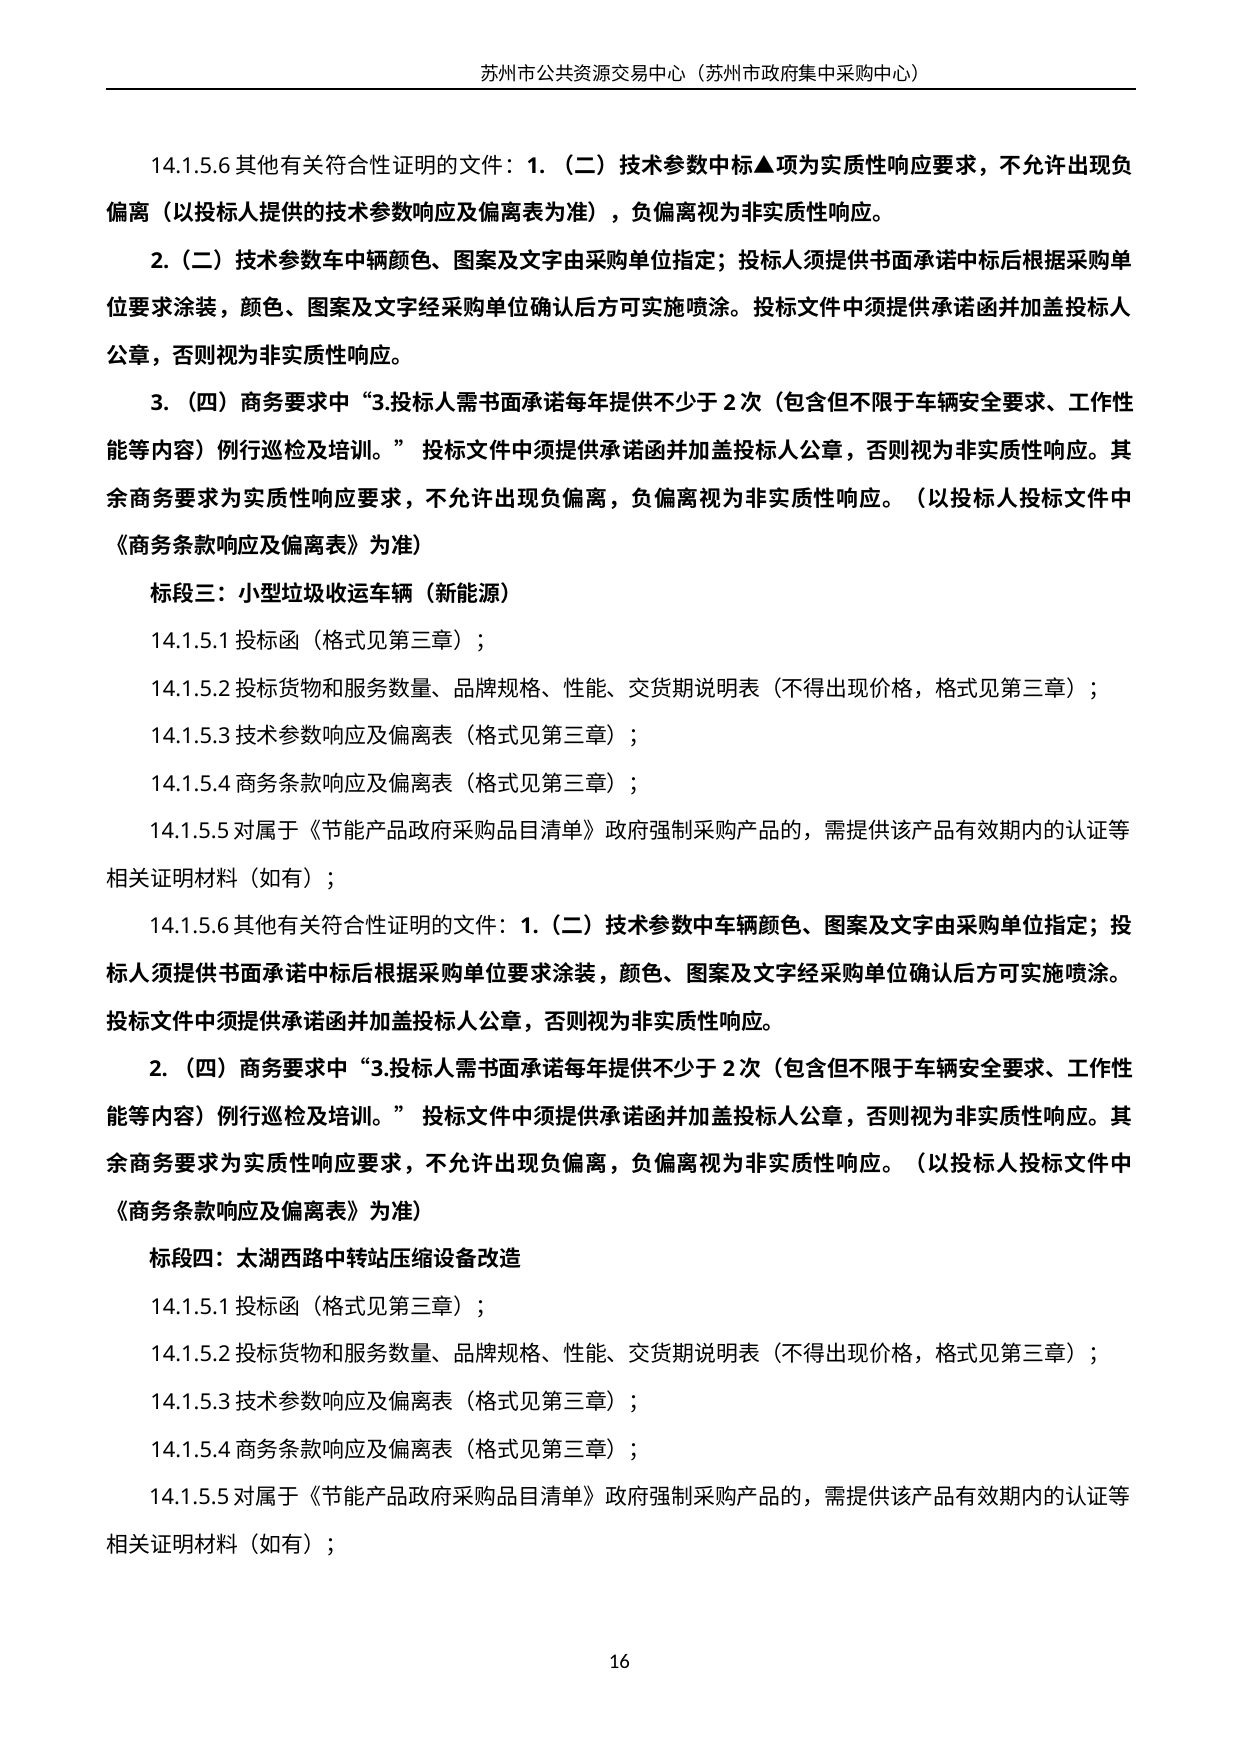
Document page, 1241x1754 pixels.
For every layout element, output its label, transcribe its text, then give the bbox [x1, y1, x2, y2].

text 2.（二）技术参数车中辆颜色、图案及文字由采购单位指定；投标人须提供书面承诺中标后根据采购单位要求涂装，颜色、图案及文字经采购单位确认后方可实施喷涂。投标文件中须提供承诺函并加盖投标人公章，否则视为非实质性响应。 [106, 243, 1134, 369]
text 2. （四）商务要求中“3.投标人需书面承诺每年提供不少于2次（包含但不限于车辆安全要求、工作性能等内容）例行巡检及培训。” 投标文件中须提供承诺函并加盖投标人公章，否则视为非实质性响应。其余商务要求为实质性响应要求，不允许出现负偏离，负偏离视为非实质性响应。（以投标人投标文件中《商务条款响应及偏离表》为准） [106, 1051, 1134, 1225]
text 标段四：太湖西路中转站压缩设备改造 [106, 1241, 1134, 1273]
text 14.1.5.2投标货物和服务数量、品牌规格、性能、交货期说明表（不得出现价格，格式见第三章）； [106, 671, 1134, 702]
text 14.1.5.4商务条款响应及偏离表（格式见第三章）； [106, 766, 1134, 798]
text 14.1.5.1投标函（格式见第三章）； [106, 623, 1134, 655]
text 14.1.5.3技术参数响应及偏离表（格式见第三章）； [106, 1384, 1134, 1416]
text 14.1.5.5对属于《节能产品政府采购品目清单》政府强制采购产品的，需提供该产品有效期内的认证等相关证明材料（如有）； [106, 813, 1134, 893]
text 14.1.5.5对属于《节能产品政府采购品目清单》政府强制采购产品的，需提供该产品有效期内的认证等相关证明材料（如有）； [106, 1479, 1134, 1558]
text 14.1.5.6其他有关符合性证明的文件：1. （二）技术参数中标▲项为实质性响应要求，不允许出现负偏离（以投标人提供的技术参数响应及偏离表为准），负偏离视为非实质性响应。 [106, 148, 1134, 227]
text 14.1.5.6其他有关符合性证明的文件：1.（二）技术参数中车辆颜色、图案及文字由采购单位指定；投标人须提供书面承诺中标后根据采购单位要求涂装，颜色、图案及文字经采购单位确认后方可实施喷涂。投标文件中须提供承诺函并加盖投标人公章，否则视为非实质性响应。 [106, 908, 1134, 1035]
text 14.1.5.2投标货物和服务数量、品牌规格、性能、交货期说明表（不得出现价格，格式见第三章）； [106, 1336, 1134, 1368]
text 14.1.5.3技术参数响应及偏离表（格式见第三章）； [106, 718, 1134, 750]
text 14.1.5.4商务条款响应及偏离表（格式见第三章）； [106, 1432, 1134, 1463]
text 标段三：小型垃圾收运车辆（新能源） [106, 576, 1134, 607]
text 14.1.5.1投标函（格式见第三章）； [106, 1289, 1134, 1321]
text 3. （四）商务要求中“3.投标人需书面承诺每年提供不少于2次（包含但不限于车辆安全要求、工作性能等内容）例行巡检及培训。” 投标文件中须提供承诺函并加盖投标人公章，否则视为非实质性响应。其余商务要求为实质性响应要求，不允许出现负偏离，负偏离视为非实质性响应。（以投标人投标文件中《商务条款响应及偏离表》为准） [106, 385, 1134, 560]
